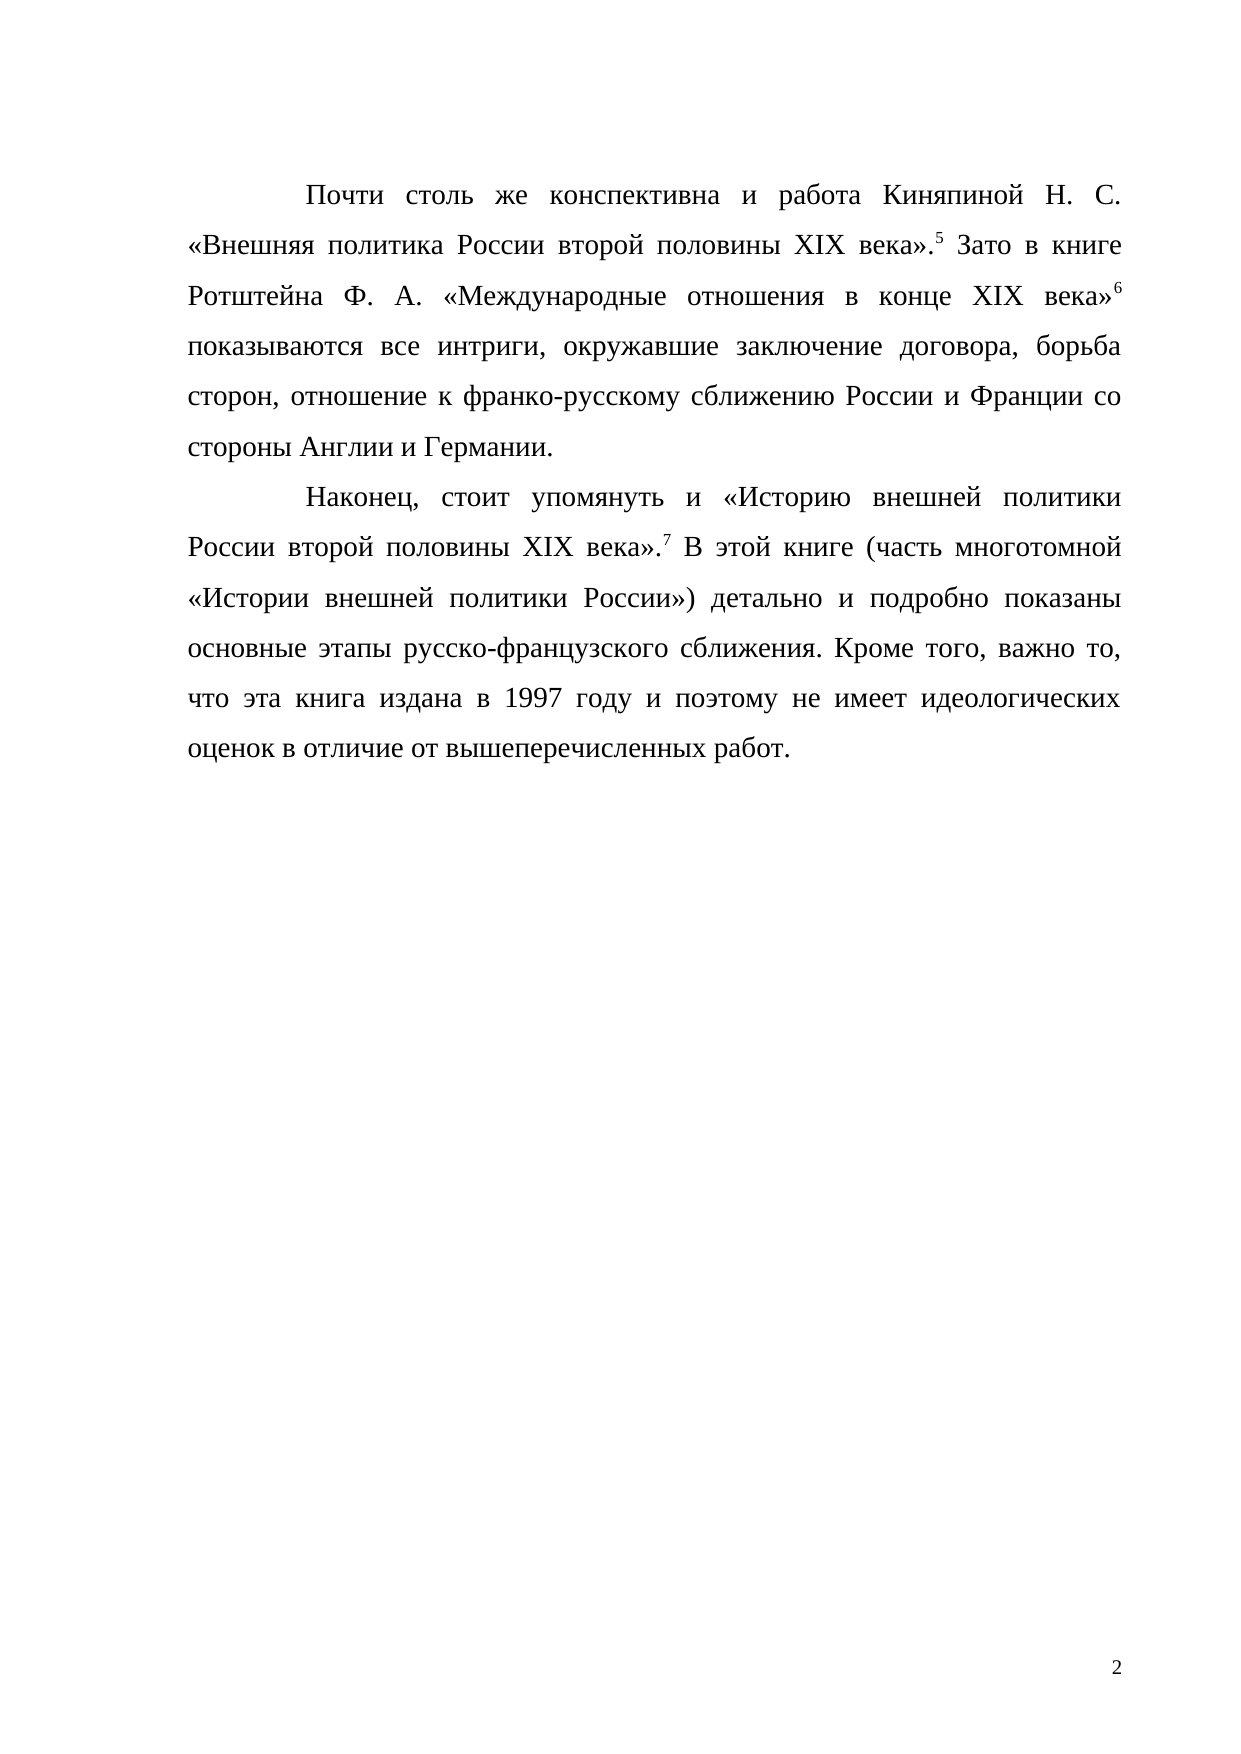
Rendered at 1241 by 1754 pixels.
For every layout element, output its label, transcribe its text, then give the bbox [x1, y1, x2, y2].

text Наконец, стоит упомянуть и «Историю внешней политики России второй половины XIX века». В этой книге (часть многотомной «Истории внешней политики России») детально и подробно показаны основные этапы русско-французского сближения. Кроме того, важно то, что эта книга издана в 1997 году и поэтому не имеет идеологических оценок в отличие от вышеперечисленных работ. [187, 479, 1122, 764]
text Почти столь же конспективна и работа Киняпиной Н. С. «Внешняя политика России второй половины XIX века». Зато в книге Ротштейна Ф. А. «Международные отношения в конце XIX века» показываются все интриги, окружавшие заключение договора, борьба сторон, отношение к франко-русскому сближению России и Франции со стороны Англии и Германии. [187, 177, 1122, 462]
